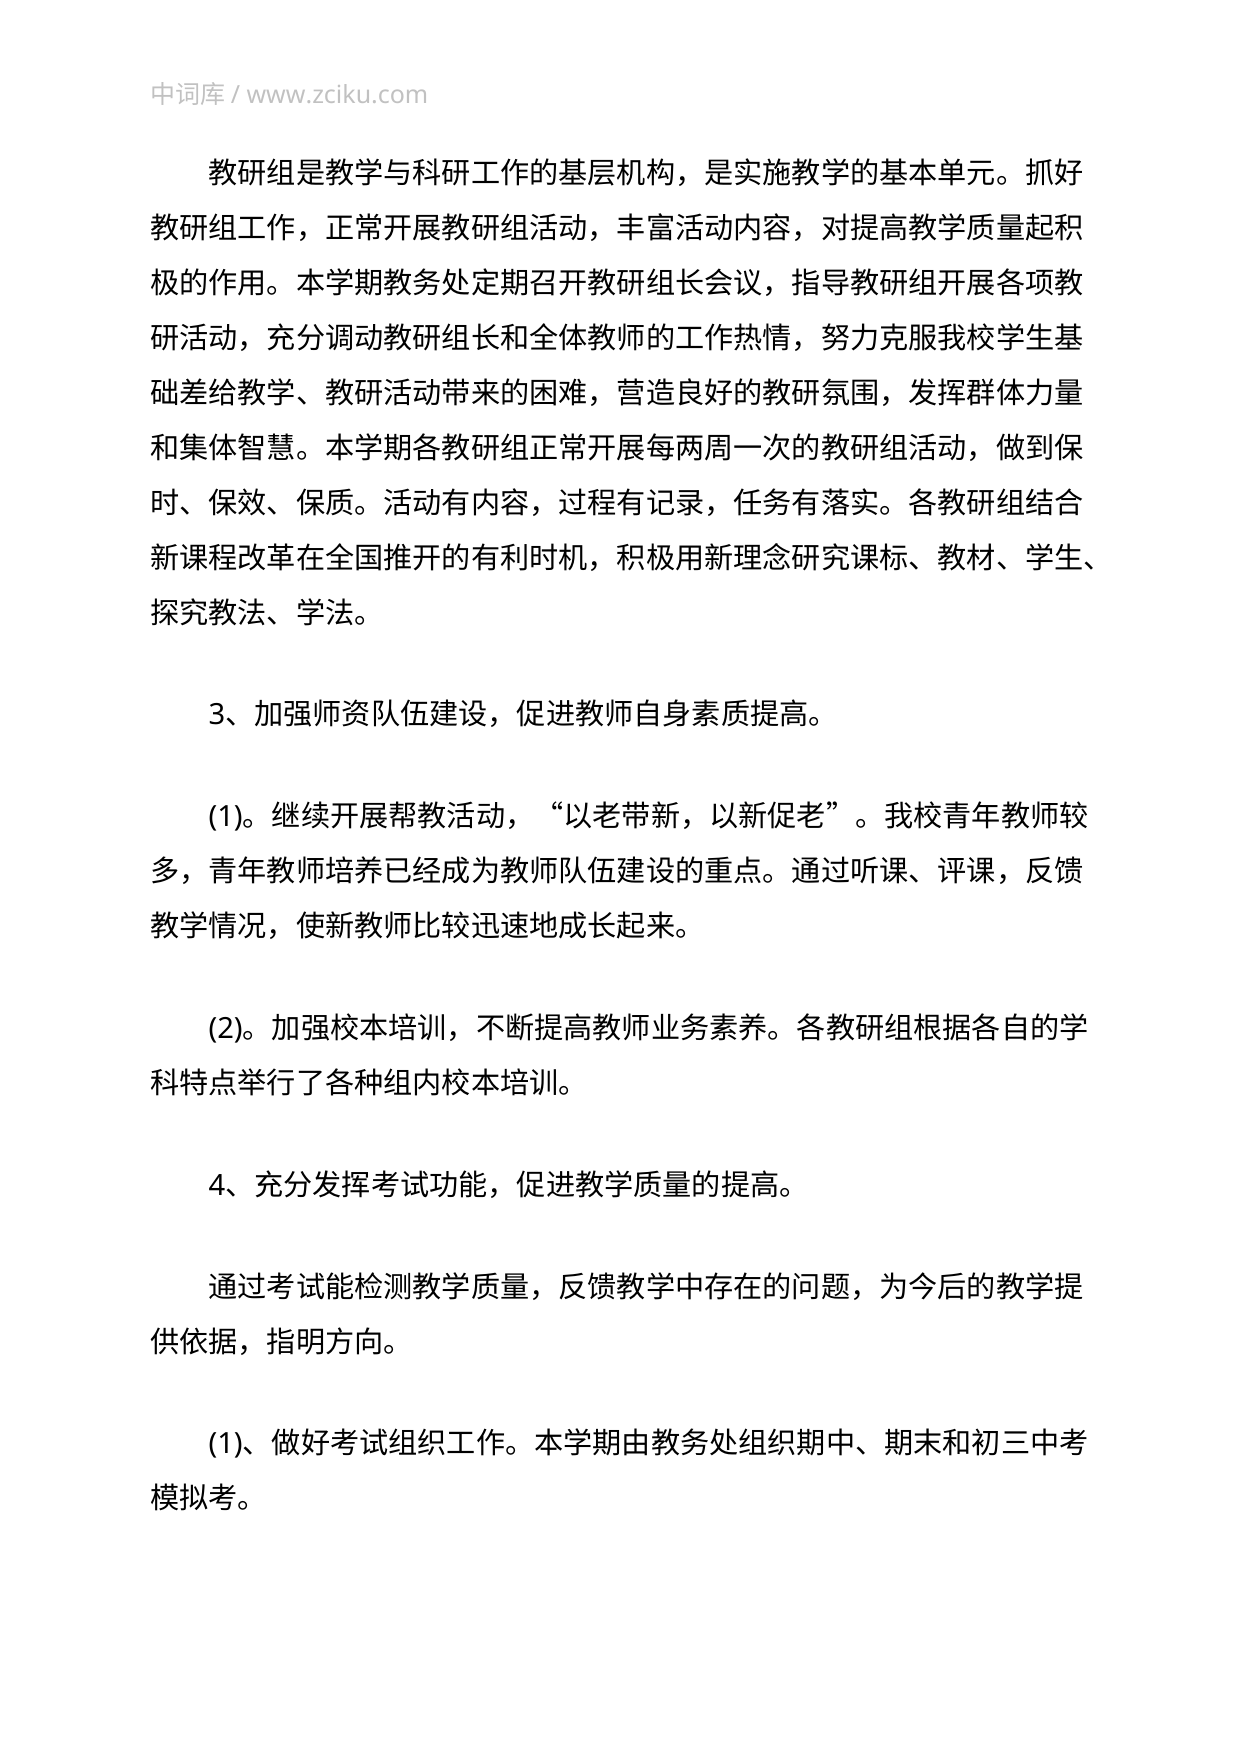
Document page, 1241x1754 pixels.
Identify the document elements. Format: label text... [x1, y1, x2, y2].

text (1)。继续开展帮教活动，“以老带新，以新促老”。我校青年教师较多，青年教师培养已经成为教师队伍建设的重点。通过听课、评课，反馈教学情况，使新教师比较迅速地成长起来。 [150, 793, 1090, 945]
text 3、加强师资队伍建设，促进教师自身素质提高。 [150, 691, 1090, 733]
text (1)、做好考试组织工作。本学期由教务处组织期中、期末和初三中考模拟考。 [150, 1420, 1090, 1517]
text 4、充分发挥考试功能，促进教学质量的提高。 [150, 1161, 1090, 1204]
text (2)。加强校本培训，不断提高教师业务素养。各教研组根据各自的学科特点举行了各种组内校本培训。 [150, 1004, 1090, 1102]
text 通过考试能检测教学质量，反馈教学中存在的问题，为今后的教学提供依据，指明方向。 [150, 1263, 1090, 1361]
text 教研组是教学与科研工作的基层机构，是实施教学的基本单元。抓好教研组工作，正常开展教研组活动，丰富活动内容，对提高教学质量起积极的作用。本学期教务处定期召开教研组长会议，指导教研组开展各项教研活动，充分调动教研组长和全体教师的工作热情，努力克服我校学生基础差给教学、教研活动带来的困难，营造良好的教研氛围，发挥群体力量和集体智慧。本学期各教研组正常开展每两周一次的教研组活动，做到保时、保效、保质。活动有内容，过程有记录，任务有落实。各教研组结合新课程改革在全国推开的有利时机，积极用新理念研究课标、教材、学生、探究教法、学法。 [150, 150, 1090, 631]
